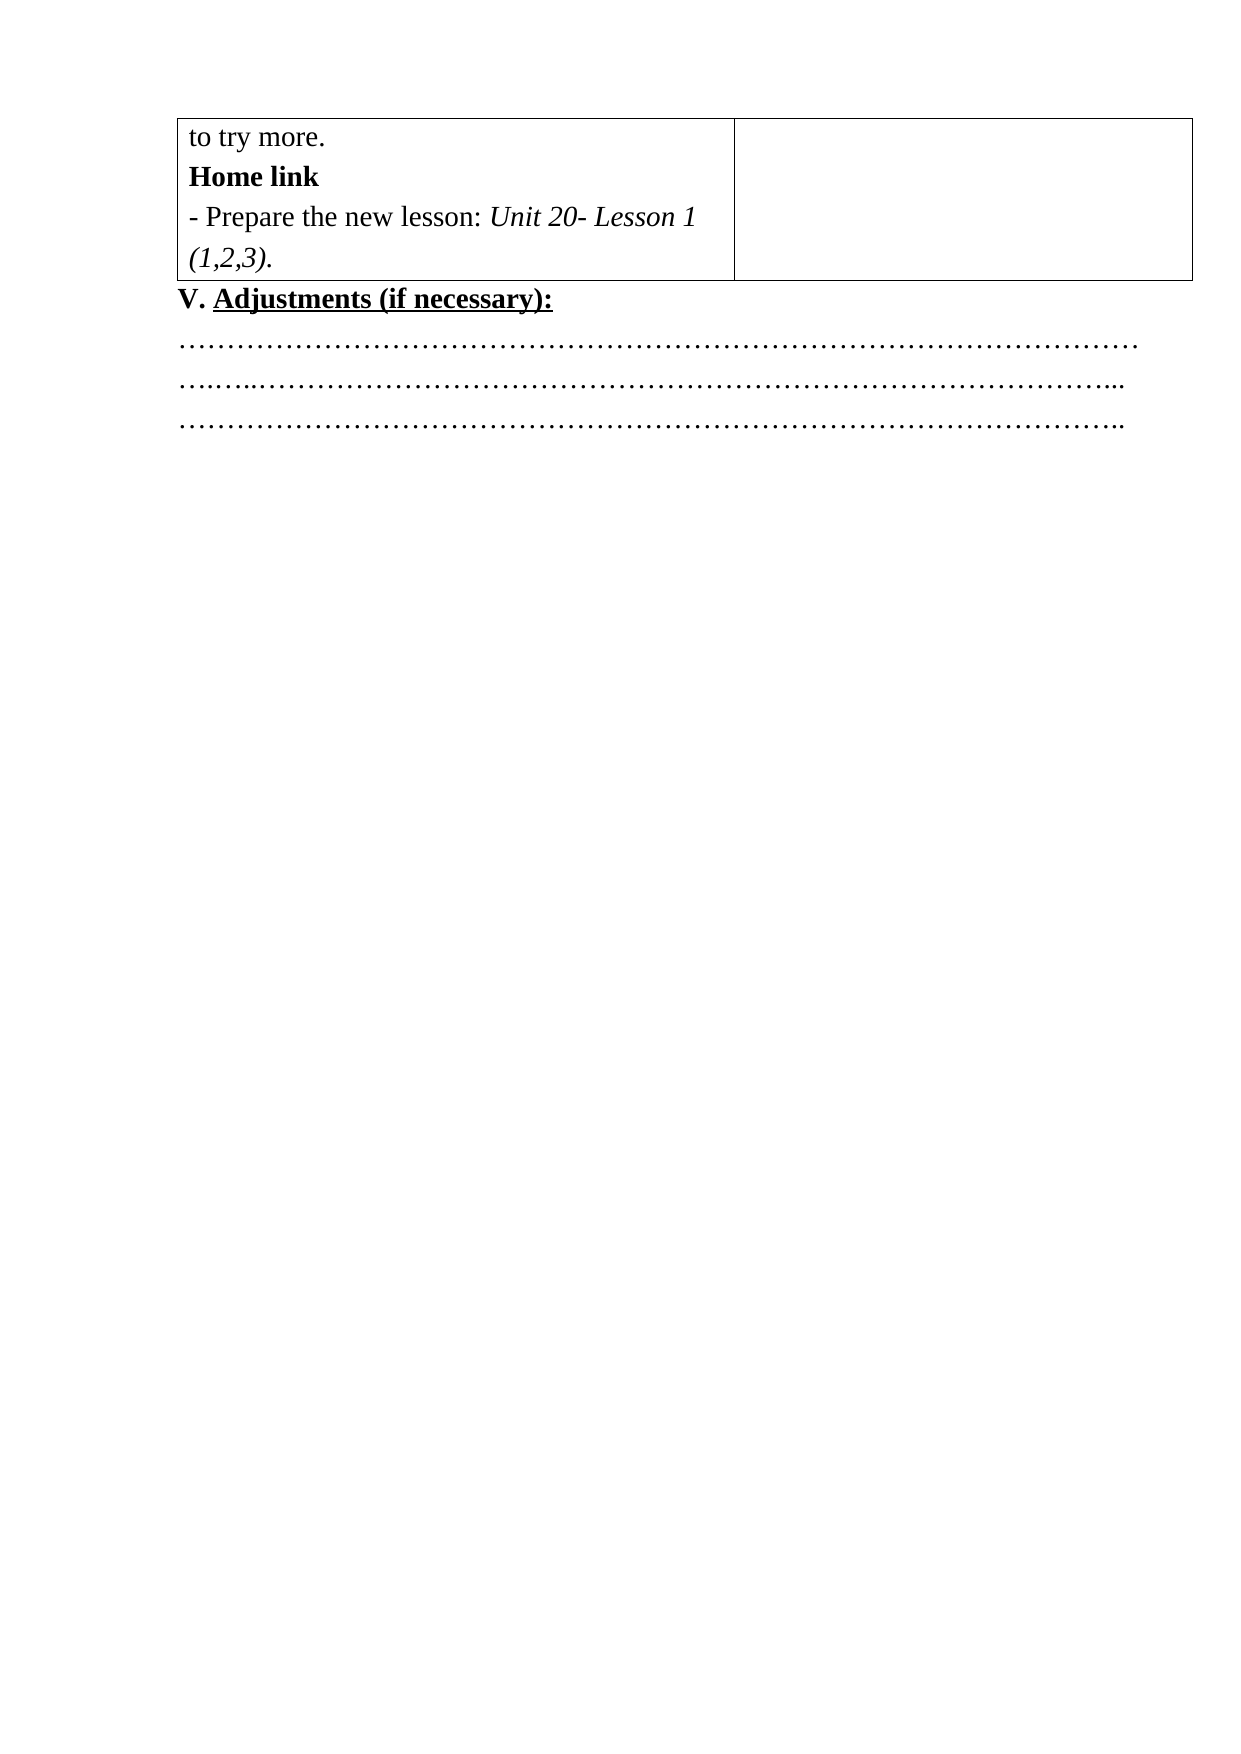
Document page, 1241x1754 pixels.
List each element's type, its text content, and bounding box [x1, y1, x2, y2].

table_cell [178, 119, 734, 280]
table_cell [735, 119, 1192, 280]
text V. Adjustments (if necessary): [177, 281, 1152, 314]
text ………………………………………………………………………………………….…..……………………………………………………………………………...…………………………………………………………………………………….. [177, 321, 1152, 435]
